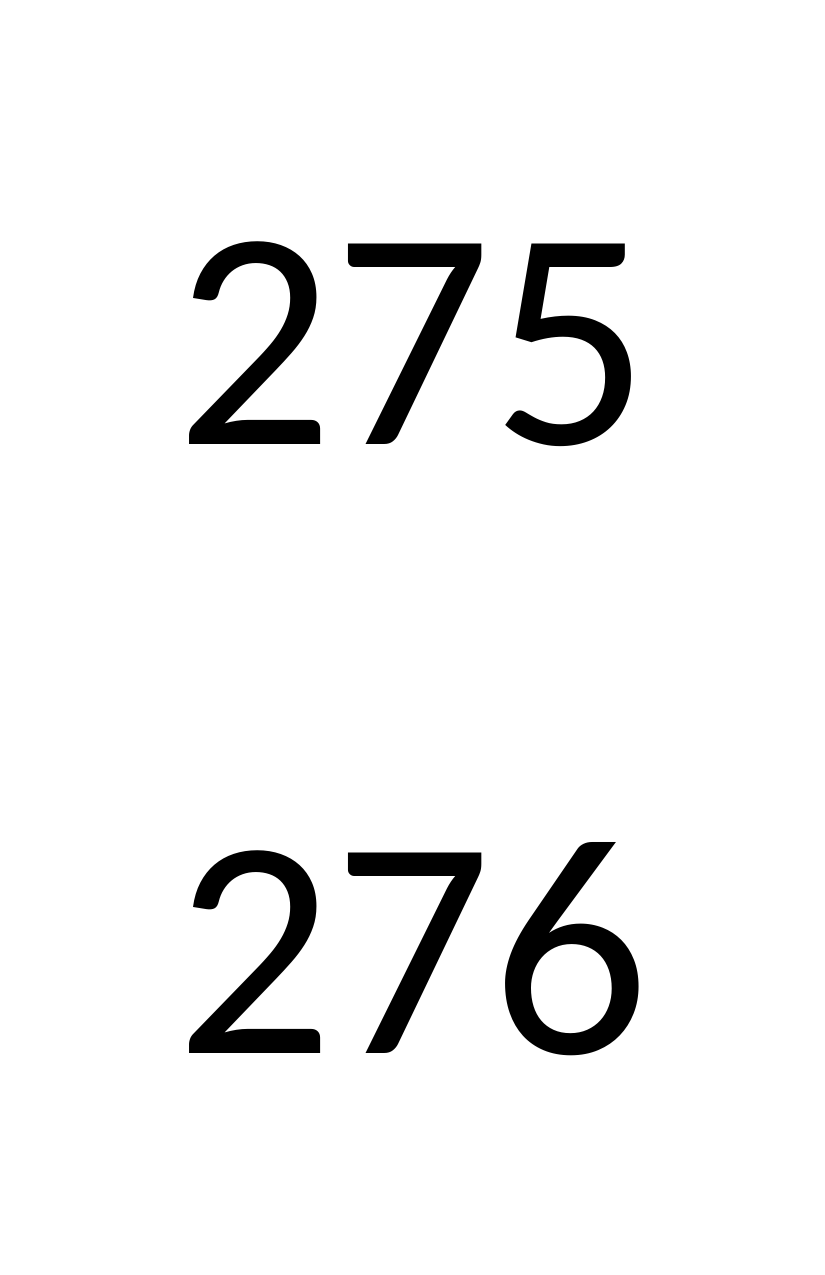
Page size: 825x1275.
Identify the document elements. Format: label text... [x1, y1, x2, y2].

text 276 [75, 750, 750, 1132]
text 275 [75, 141, 750, 522]
